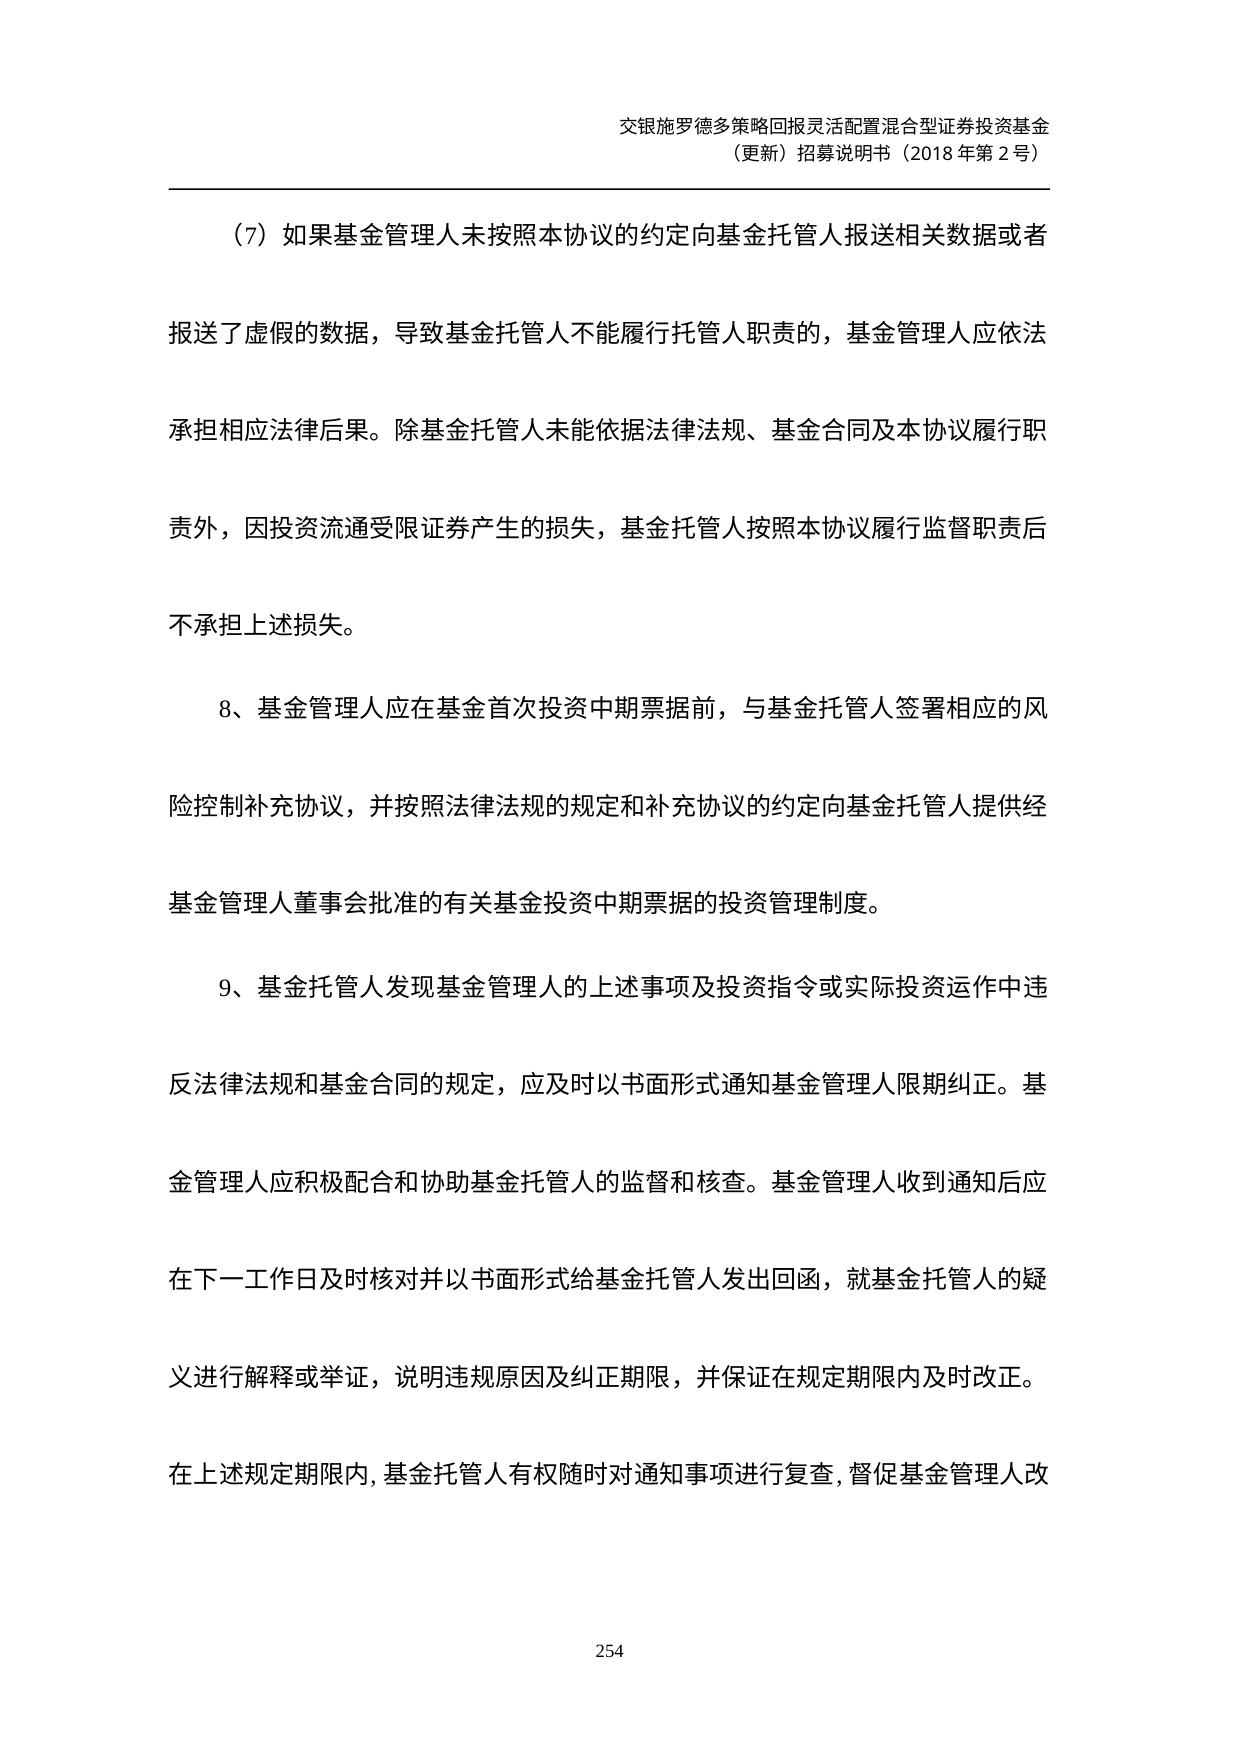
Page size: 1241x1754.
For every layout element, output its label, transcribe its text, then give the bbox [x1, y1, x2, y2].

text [169, 953, 1050, 1505]
text （7）如果基金管理人未按照本协议的约定向基金托管人报送相关数据或者报送了虚假的数据，导致基金托管人不能履行托管人职责的，基金管理人应依法承担相应法律后果。除基金托管人未能依据法律法规、基金合同及本协议履行职责外，因投资流通受限证券产生的损失，基金托管人按照本协议履行监督职责后不承担上述损失。 [169, 201, 1050, 656]
text 8、基金管理人应在基金首次投资中期票据前，与基金托管人签署相应的风险控制补充协议，并按照法律法规的规定和补充协议的约定向基金托管人提供经基金管理人董事会批准的有关基金投资中期票据的投资管理制度。 [169, 674, 1050, 934]
